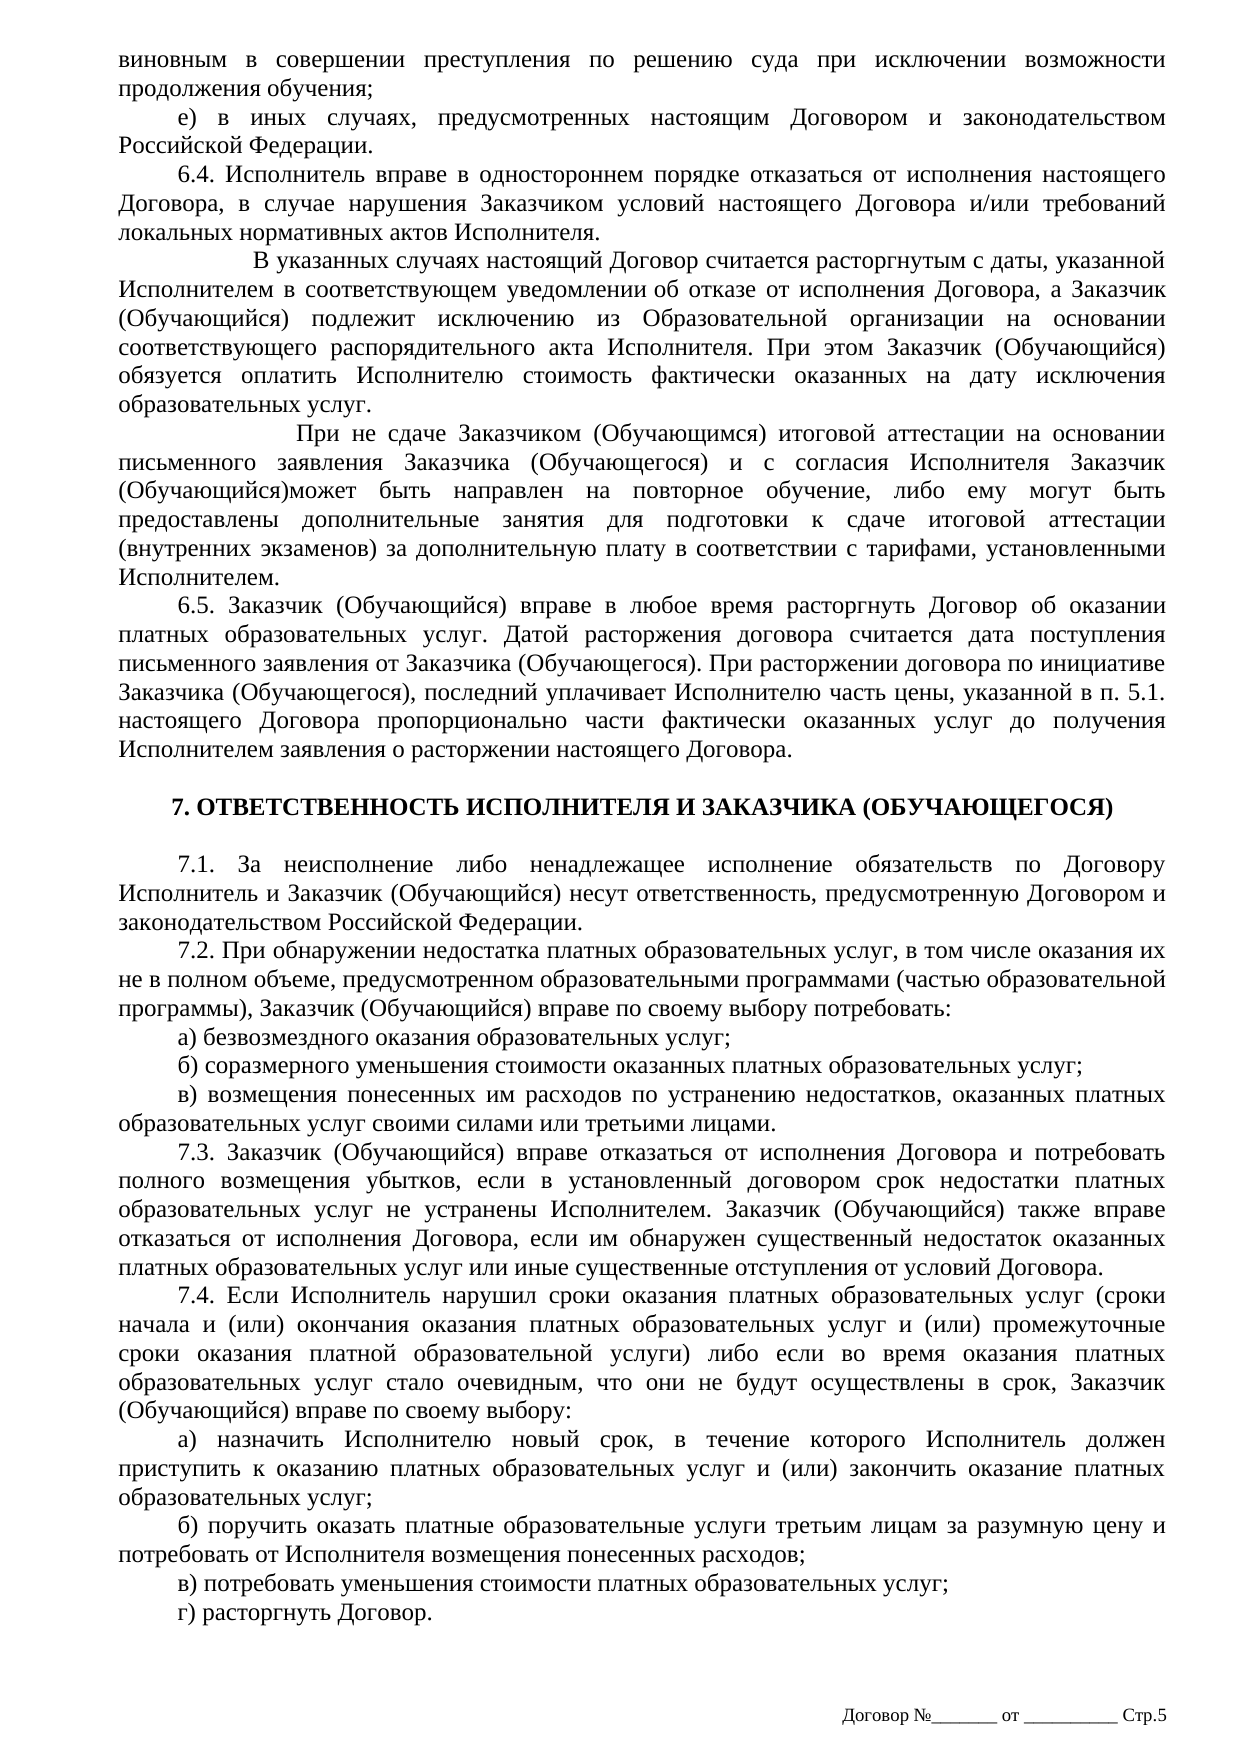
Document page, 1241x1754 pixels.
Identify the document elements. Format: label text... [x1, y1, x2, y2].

text б) поручить оказать платные образовательные услуги третьим лицам за разумную цену и потребовать от Исполнителя возмещения понесенных расходов; [118, 1511, 1167, 1568]
text б) соразмерного уменьшения стоимости оказанных платных образовательных услуг; [118, 1051, 1167, 1079]
text 6.5. Заказчик (Обучающийся) вправе в любое время расторгнуть Договор об оказании платных образовательных услуг. Датой расторжения договора считается дата поступления письменного заявления от Заказчика (Обучающегося). При расторжении договора по инициативе Заказчика (Обучающегося), последний уплачивает Исполнителю часть цены, указанной в п. 5.1. настоящего Договора пропорционально части фактически оказанных услуг до получения Исполнителем заявления о расторжении настоящего Договора. [118, 591, 1167, 763]
text а) безвозмездного оказания образовательных услуг; [118, 1022, 1167, 1051]
text В указанных случаях настоящий Договор считается расторгнутым с даты, указанной Исполнителем в соответствующем уведомлении об отказе от исполнения Договора, а Заказчик (Обучающийся) подлежит исключению из Образовательной организации на основании соответствующего распорядительного акта Исполнителя. При этом Заказчик (Обучающийся) обязуется оплатить Исполнителю стоимость фактически оказанных на дату исключения образовательных услуг. [118, 246, 1167, 418]
text г) расторгнуть Договор. [118, 1597, 1167, 1626]
text 7.4. Если Исполнитель нарушил сроки оказания платных образовательных услуг (сроки начала и (или) окончания оказания платных образовательных услуг и (или) промежуточные сроки оказания платной образовательной услуги) либо если во время оказания платных образовательных услуг стало очевидным, что они не будут осуществлены в срок, Заказчик (Обучающийся) вправе по своему выбору: [118, 1281, 1167, 1424]
text 7. ОТВЕТСТВЕННОСТЬ ИСПОЛНИТЕЛЯ И ЗАКАЗЧИКА (ОБУЧАЮЩЕГОСЯ) [118, 792, 1167, 821]
text При не сдаче Заказчиком (Обучающимся) итоговой аттестации на основании письменного заявления Заказчика (Обучающегося) и с согласия Исполнителя Заказчик (Обучающийся)может быть направлен на повторное обучение, либо ему могут быть предоставлены дополнительные занятия для подготовки к сдаче итоговой аттестации (внутренних экзаменов) за дополнительную плату в соответствии с тарифами, установленными Исполнителем. [118, 418, 1167, 591]
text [118, 44, 1167, 102]
text а) назначить Исполнителю новый срок, в течение которого Исполнитель должен приступить к оказанию платных образовательных услуг и (или) закончить оказание платных образовательных услуг; [118, 1424, 1167, 1511]
text е) в иных случаях, предусмотренных настоящим Договором и законодательством Российской Федерации. [118, 102, 1167, 159]
text в) возмещения понесенных им расходов по устранению недостатков, оказанных платных образовательных услуг своими силами или третьими лицами. [118, 1079, 1167, 1137]
text в) потребовать уменьшения стоимости платных образовательных услуг; [118, 1568, 1167, 1597]
text 6.4. Исполнитель вправе в одностороннем порядке отказаться от исполнения настоящего Договора, в случае нарушения Заказчиком условий настоящего Договора и/или требований локальных нормативных актов Исполнителя. [118, 159, 1167, 246]
text 7.2. При обнаружении недостатка платных образовательных услуг, в том числе оказания их не в полном объеме, предусмотренном образовательными программами (частью образовательной программы), Заказчик (Обучающийся) вправе по своему выбору потребовать: [118, 936, 1167, 1022]
text 7.3. Заказчик (Обучающийся) вправе отказаться от исполнения Договора и потребовать полного возмещения убытков, если в установленный договором срок недостатки платных образовательных услуг не устранены Исполнителем. Заказчик (Обучающийся) также вправе отказаться от исполнения Договора, если им обнаружен существенный недостаток оказанных платных образовательных услуг или иные существенные отступления от условий Договора. [118, 1137, 1167, 1281]
text 7.1. За неисполнение либо ненадлежащее исполнение обязательств по Договору Исполнитель и Заказчик (Обучающийся) несут ответственность, предусмотренную Договором и законодательством Российской Федерации. [118, 849, 1167, 936]
